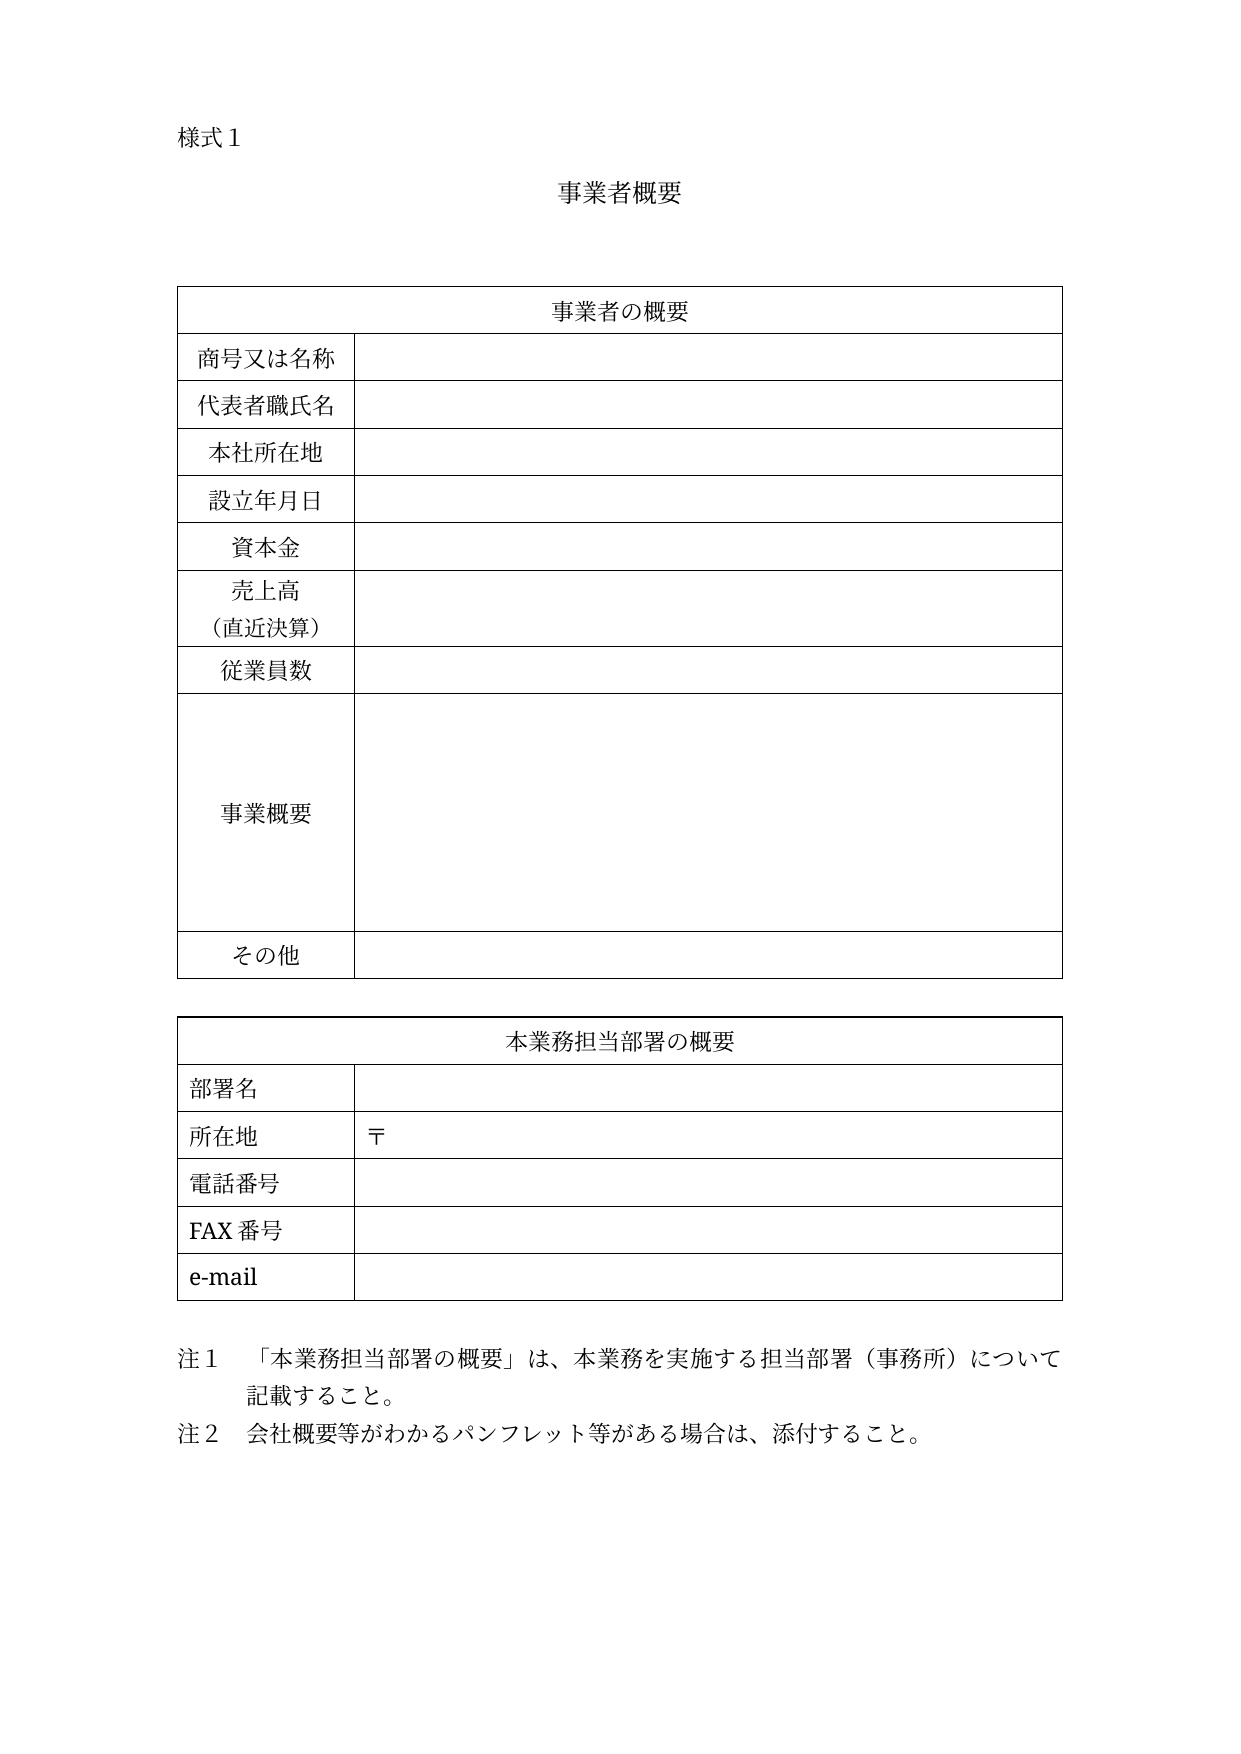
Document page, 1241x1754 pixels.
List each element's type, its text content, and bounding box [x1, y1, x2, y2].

table_cell [355, 334, 1062, 380]
table_cell 商号又は名称 [178, 334, 354, 380]
table_cell [355, 1207, 1062, 1253]
table_cell 代表者職氏名 [178, 381, 354, 428]
table_cell [355, 1254, 1062, 1300]
table_cell [355, 523, 1062, 569]
table_cell [355, 476, 1062, 522]
table_cell 本社所在地 [178, 429, 354, 475]
table_cell [355, 429, 1062, 475]
table_cell 事業概要 [178, 694, 354, 931]
table_cell 資本金 [178, 523, 354, 569]
table_header 事業者の概要 [178, 287, 1062, 333]
table_cell FAX番号 [178, 1207, 354, 1253]
text 注１ 「本業務担当部署の概要」は、本業務を実施する担当部署（事務所）について記載すること。 [177, 1339, 1063, 1414]
table_cell e-mail [178, 1254, 354, 1300]
table_cell 電話番号 [178, 1159, 354, 1206]
table_header 本業務担当部署の概要 [178, 1018, 1062, 1064]
table_cell [355, 932, 1062, 978]
text 注２ 会社概要等がわかるパンフレット等がある場合は、添付すること。 [177, 1414, 1063, 1451]
table_cell 〒 [355, 1112, 1062, 1158]
table_cell 設立年月日 [178, 476, 354, 522]
table_cell 所在地 [178, 1112, 354, 1158]
table_cell 売上高 （直近決算） [178, 571, 354, 646]
table_cell [355, 381, 1062, 428]
table_cell [355, 1159, 1062, 1206]
table_cell [355, 647, 1062, 693]
table_cell その他 [178, 932, 354, 978]
table_cell [355, 694, 1062, 931]
table_cell [355, 1065, 1062, 1111]
table_cell 部署名 [178, 1065, 354, 1111]
table_cell 従業員数 [178, 647, 354, 693]
table_cell [355, 571, 1062, 646]
text 事業者概要 [177, 173, 1063, 211]
